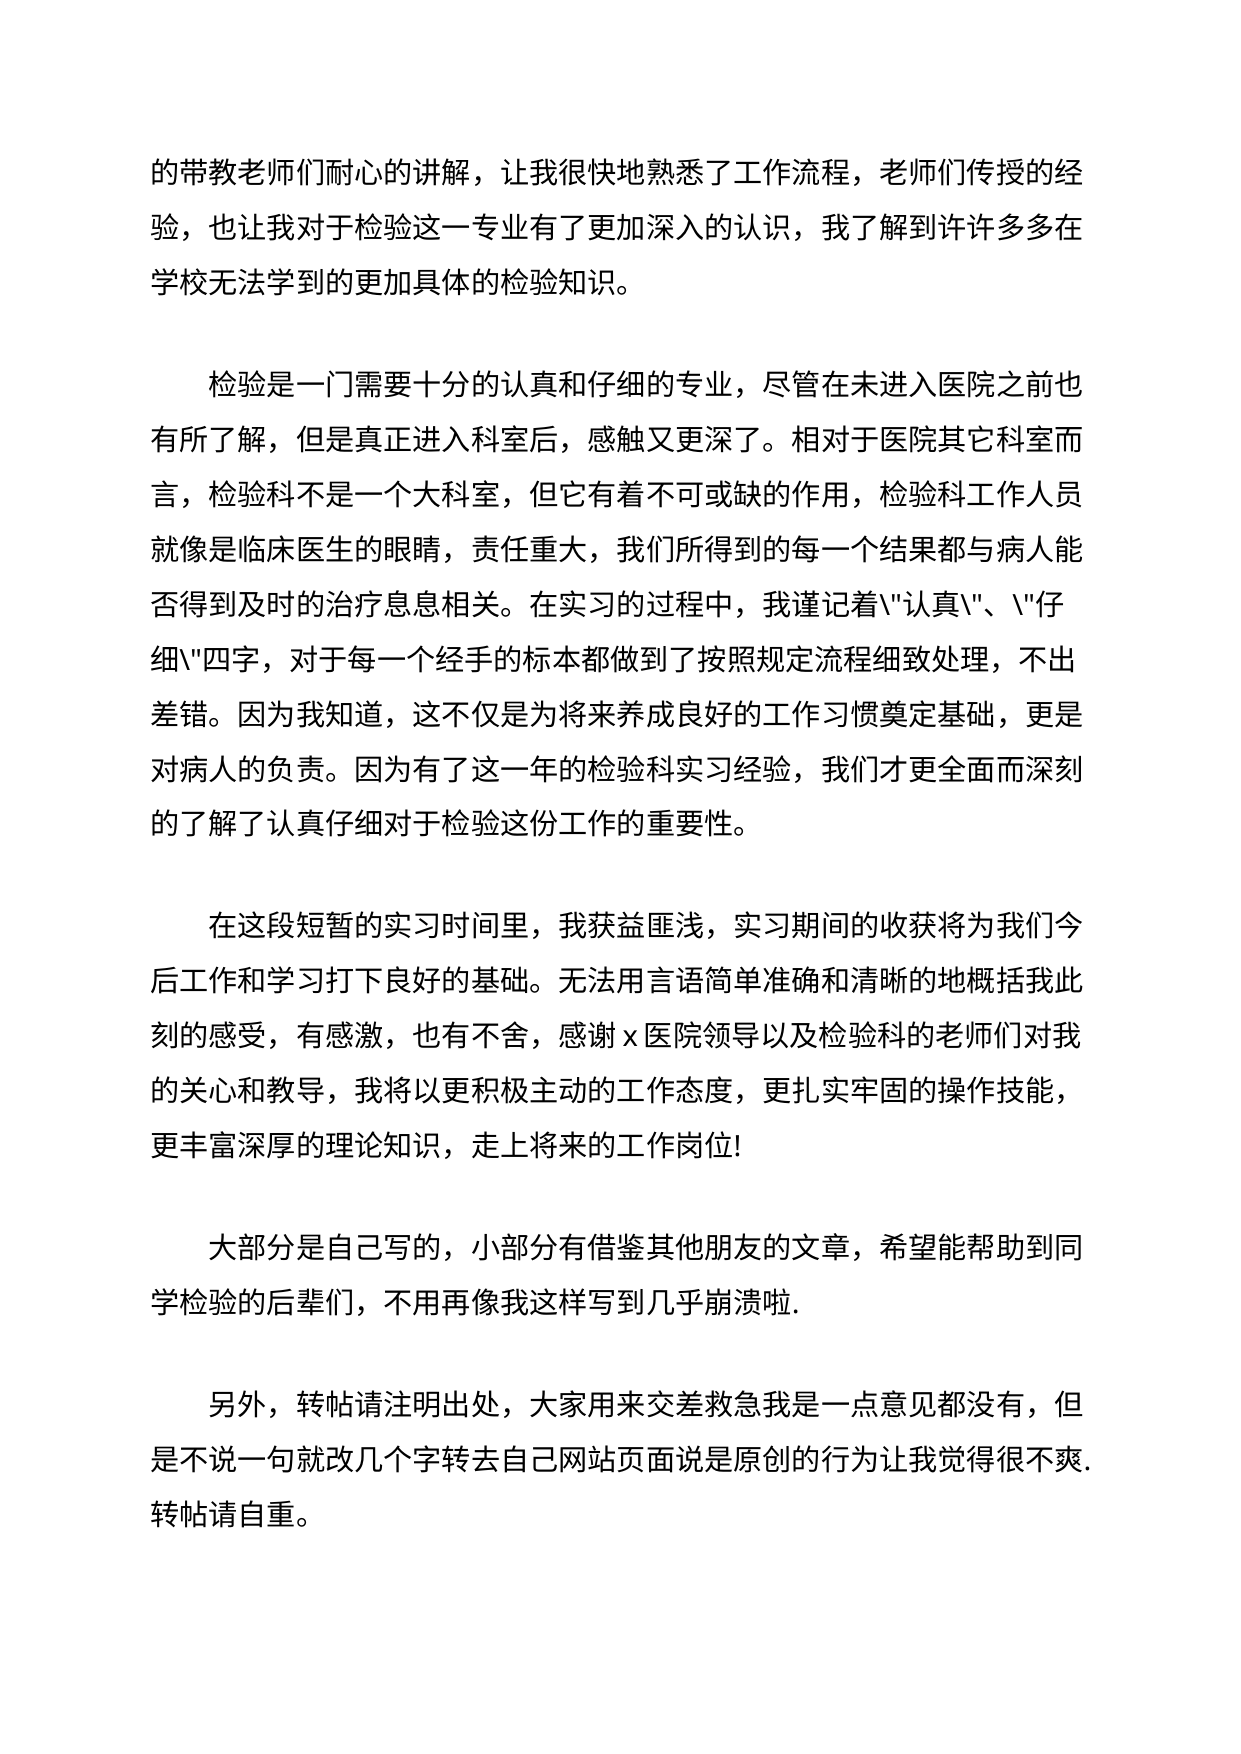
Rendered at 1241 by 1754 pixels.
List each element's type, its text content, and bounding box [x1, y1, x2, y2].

text 另外，转帖请注明出处，大家用来交差救急我是一点意见都没有，但是不说一句就改几个字转去自己网站页面说是原创的行为让我觉得很不爽.转帖请自重。 [150, 1381, 1090, 1533]
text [150, 150, 1090, 302]
text 在这段短暂的实习时间里，我获益匪浅，实习期间的收获将为我们今后工作和学习打下良好的基础。无法用言语简单准确和清晰的地概括我此刻的感受，有感激，也有不舍，感谢x医院领导以及检验科的老师们对我的关心和教导，我将以更积极主动的工作态度，更扎实牢固的操作技能，更丰富深厚的理论知识，走上将来的工作岗位! [150, 903, 1090, 1165]
text 大部分是自己写的，小部分有借鉴其他朋友的文章，希望能帮助到同学检验的后辈们，不用再像我这样写到几乎崩溃啦. [150, 1224, 1090, 1322]
text 检验是一门需要十分的认真和仔细的专业，尽管在未进入医院之前也有所了解，但是真正进入科室后，感触又更深了。相对于医院其它科室而言，检验科不是一个大科室，但它有着不可或缺的作用，检验科工作人员就像是临床医生的眼睛，责任重大，我们所得到的每一个结果都与病人能否得到及时的治疗息息相关。在实习的过程中，我谨记着\"认真\"、\"仔细\"四字，对于每一个经手的标本都做到了按照规定流程细致处理，不出差错。因为我知道，这不仅是为将来养成良好的工作习惯奠定基础，更是对病人的负责。因为有了这一年的检验科实习经验，我们才更全面而深刻的了解了认真仔细对于检验这份工作的重要性。 [150, 362, 1090, 843]
